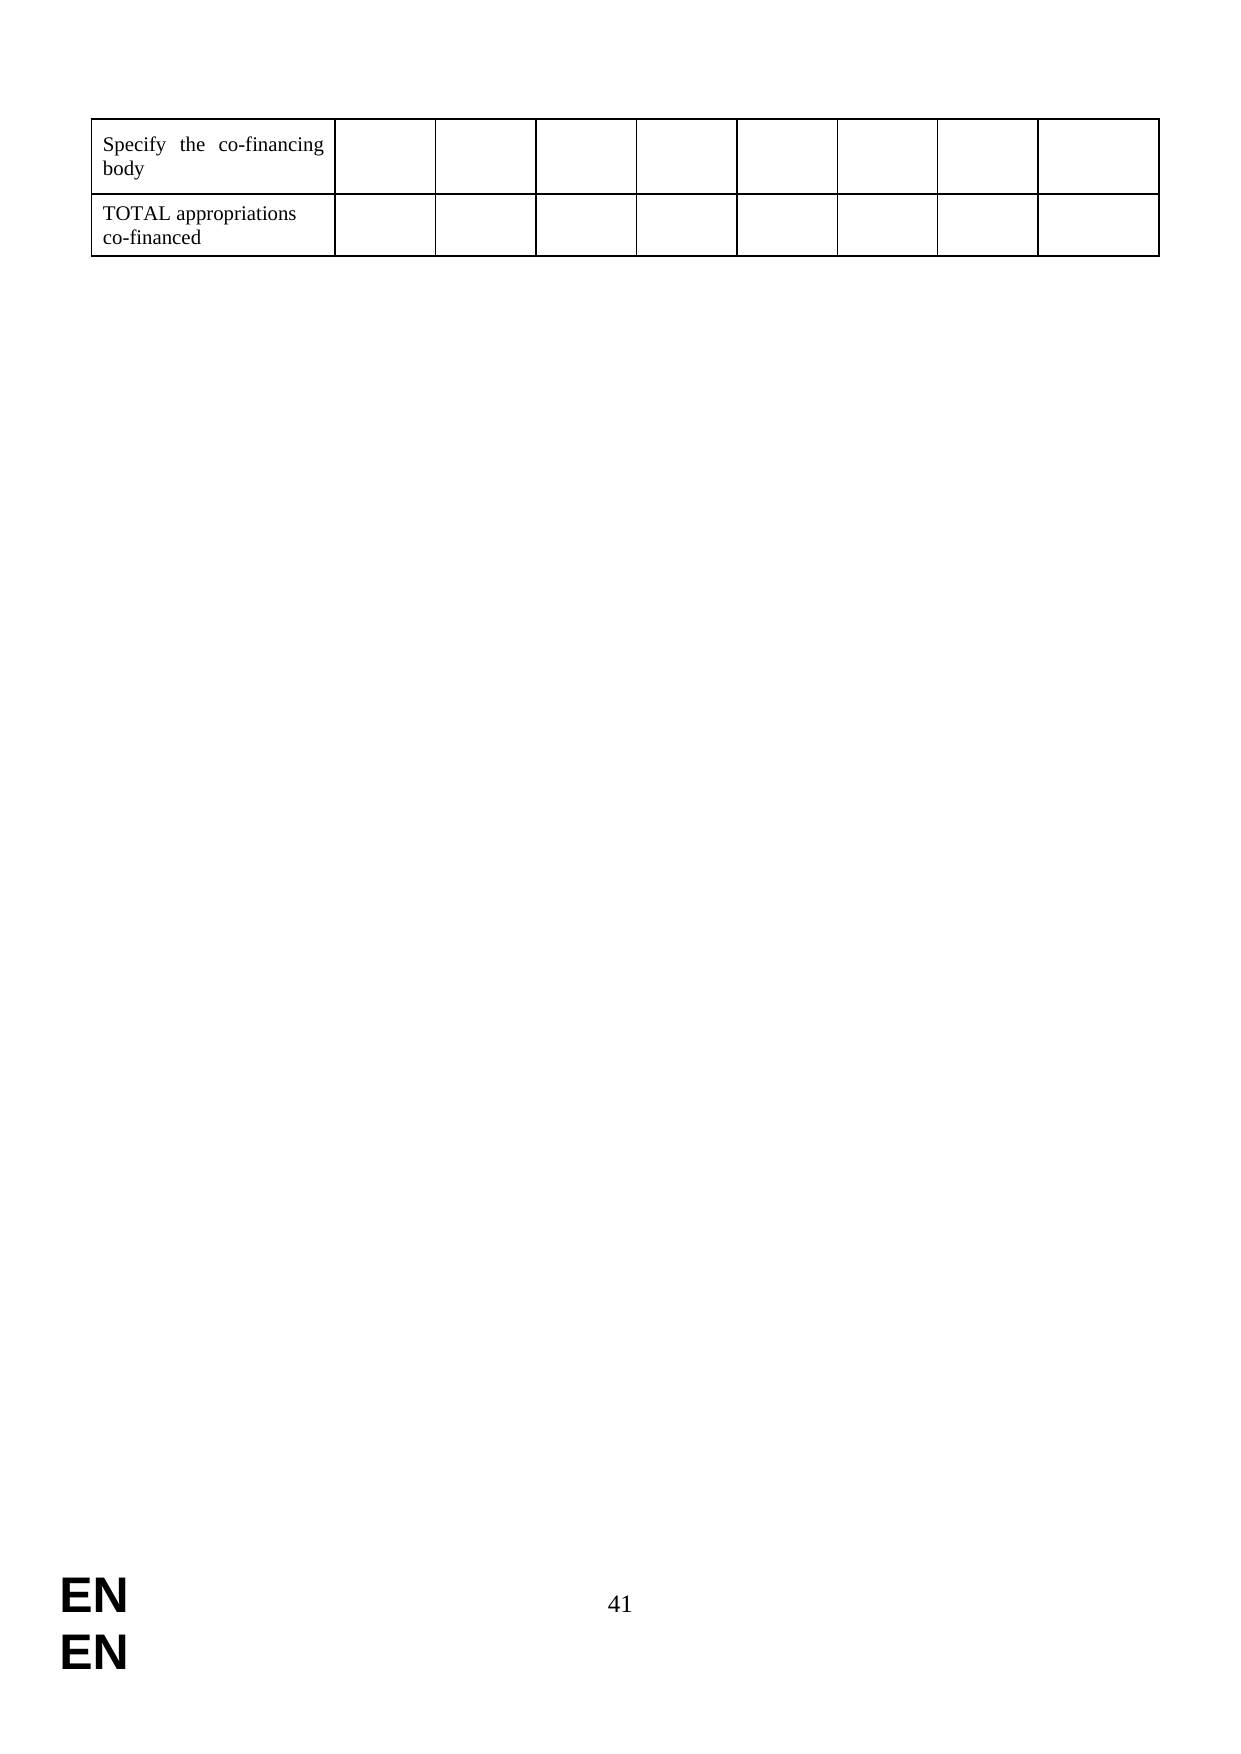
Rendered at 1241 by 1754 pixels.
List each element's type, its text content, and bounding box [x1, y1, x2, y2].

table_cell [838, 120, 937, 193]
table_cell [738, 120, 837, 193]
table_cell [537, 195, 636, 255]
table_cell [938, 195, 1037, 255]
table_cell [1039, 195, 1158, 255]
table_cell [537, 120, 636, 193]
table_cell [838, 195, 937, 255]
table_cell [738, 195, 837, 255]
table_cell [1039, 120, 1158, 193]
table_cell Specify the co-financing body [92, 120, 334, 193]
table_cell [336, 195, 435, 255]
table_cell [436, 195, 535, 255]
table_cell [637, 120, 736, 193]
table_cell [336, 120, 435, 193]
table_cell [436, 120, 535, 193]
table_cell [938, 120, 1037, 193]
table_cell [637, 195, 736, 255]
table_cell TOTAL appropriations co-financed [92, 195, 334, 255]
